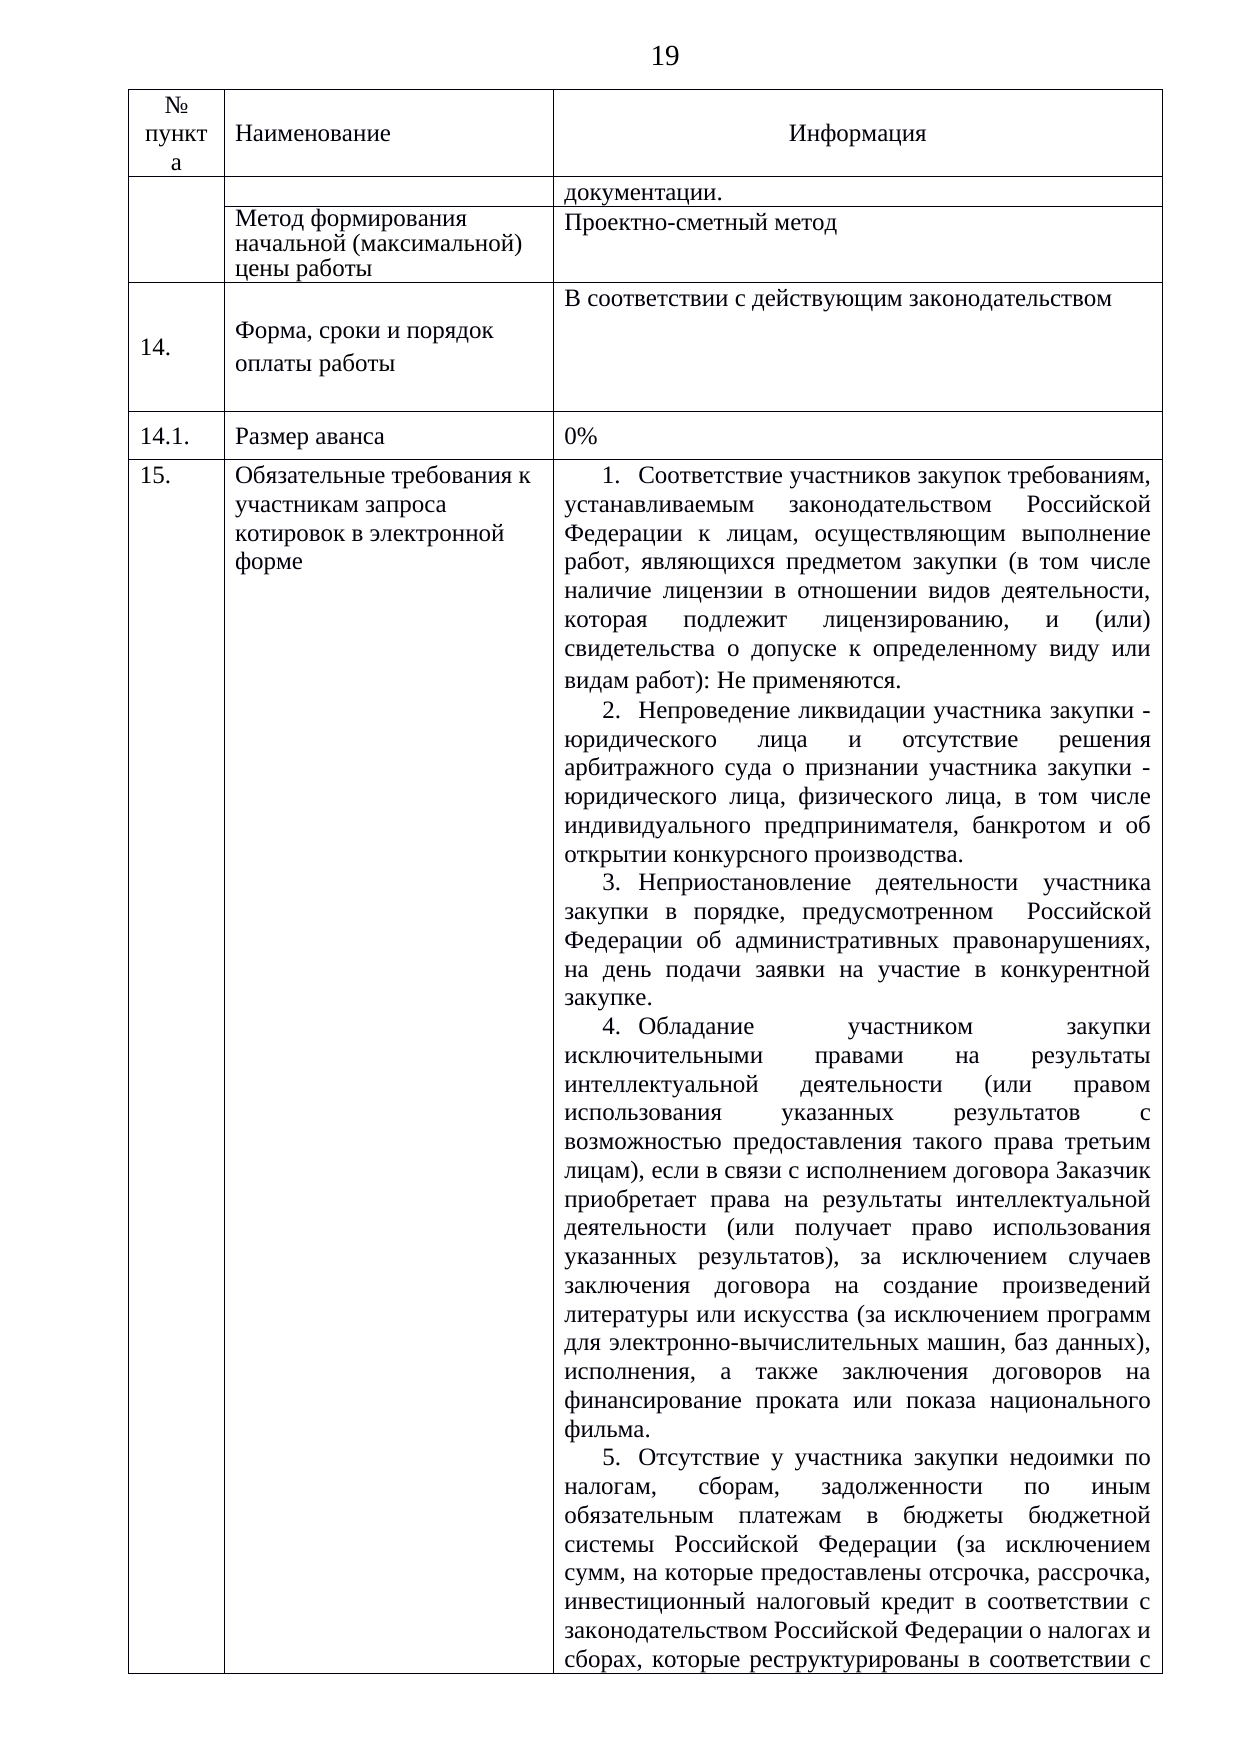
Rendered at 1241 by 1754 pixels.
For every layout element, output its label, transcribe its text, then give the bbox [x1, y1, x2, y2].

table_cell Проектно-сметный метод [554, 207, 1162, 282]
table_cell Размер аванса [225, 412, 553, 459]
table_cell Метод формирования начальной (максимальной) цены работы [225, 207, 553, 282]
table_header Информация [554, 90, 1162, 176]
table_cell [129, 460, 224, 1672]
table_header № пункта [129, 90, 224, 176]
table_cell Форма, сроки и порядок оплаты работы [225, 283, 553, 411]
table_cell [554, 460, 1162, 1672]
table_cell 0% [554, 412, 1162, 459]
table_cell 14.1. [129, 412, 224, 459]
table_cell В соответствии с действующим законодательством [554, 283, 1162, 411]
table_header Наименование [225, 90, 553, 176]
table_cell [225, 460, 553, 1672]
table_cell [129, 177, 224, 282]
table_cell [129, 283, 224, 411]
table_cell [554, 177, 1162, 206]
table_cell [225, 177, 553, 206]
